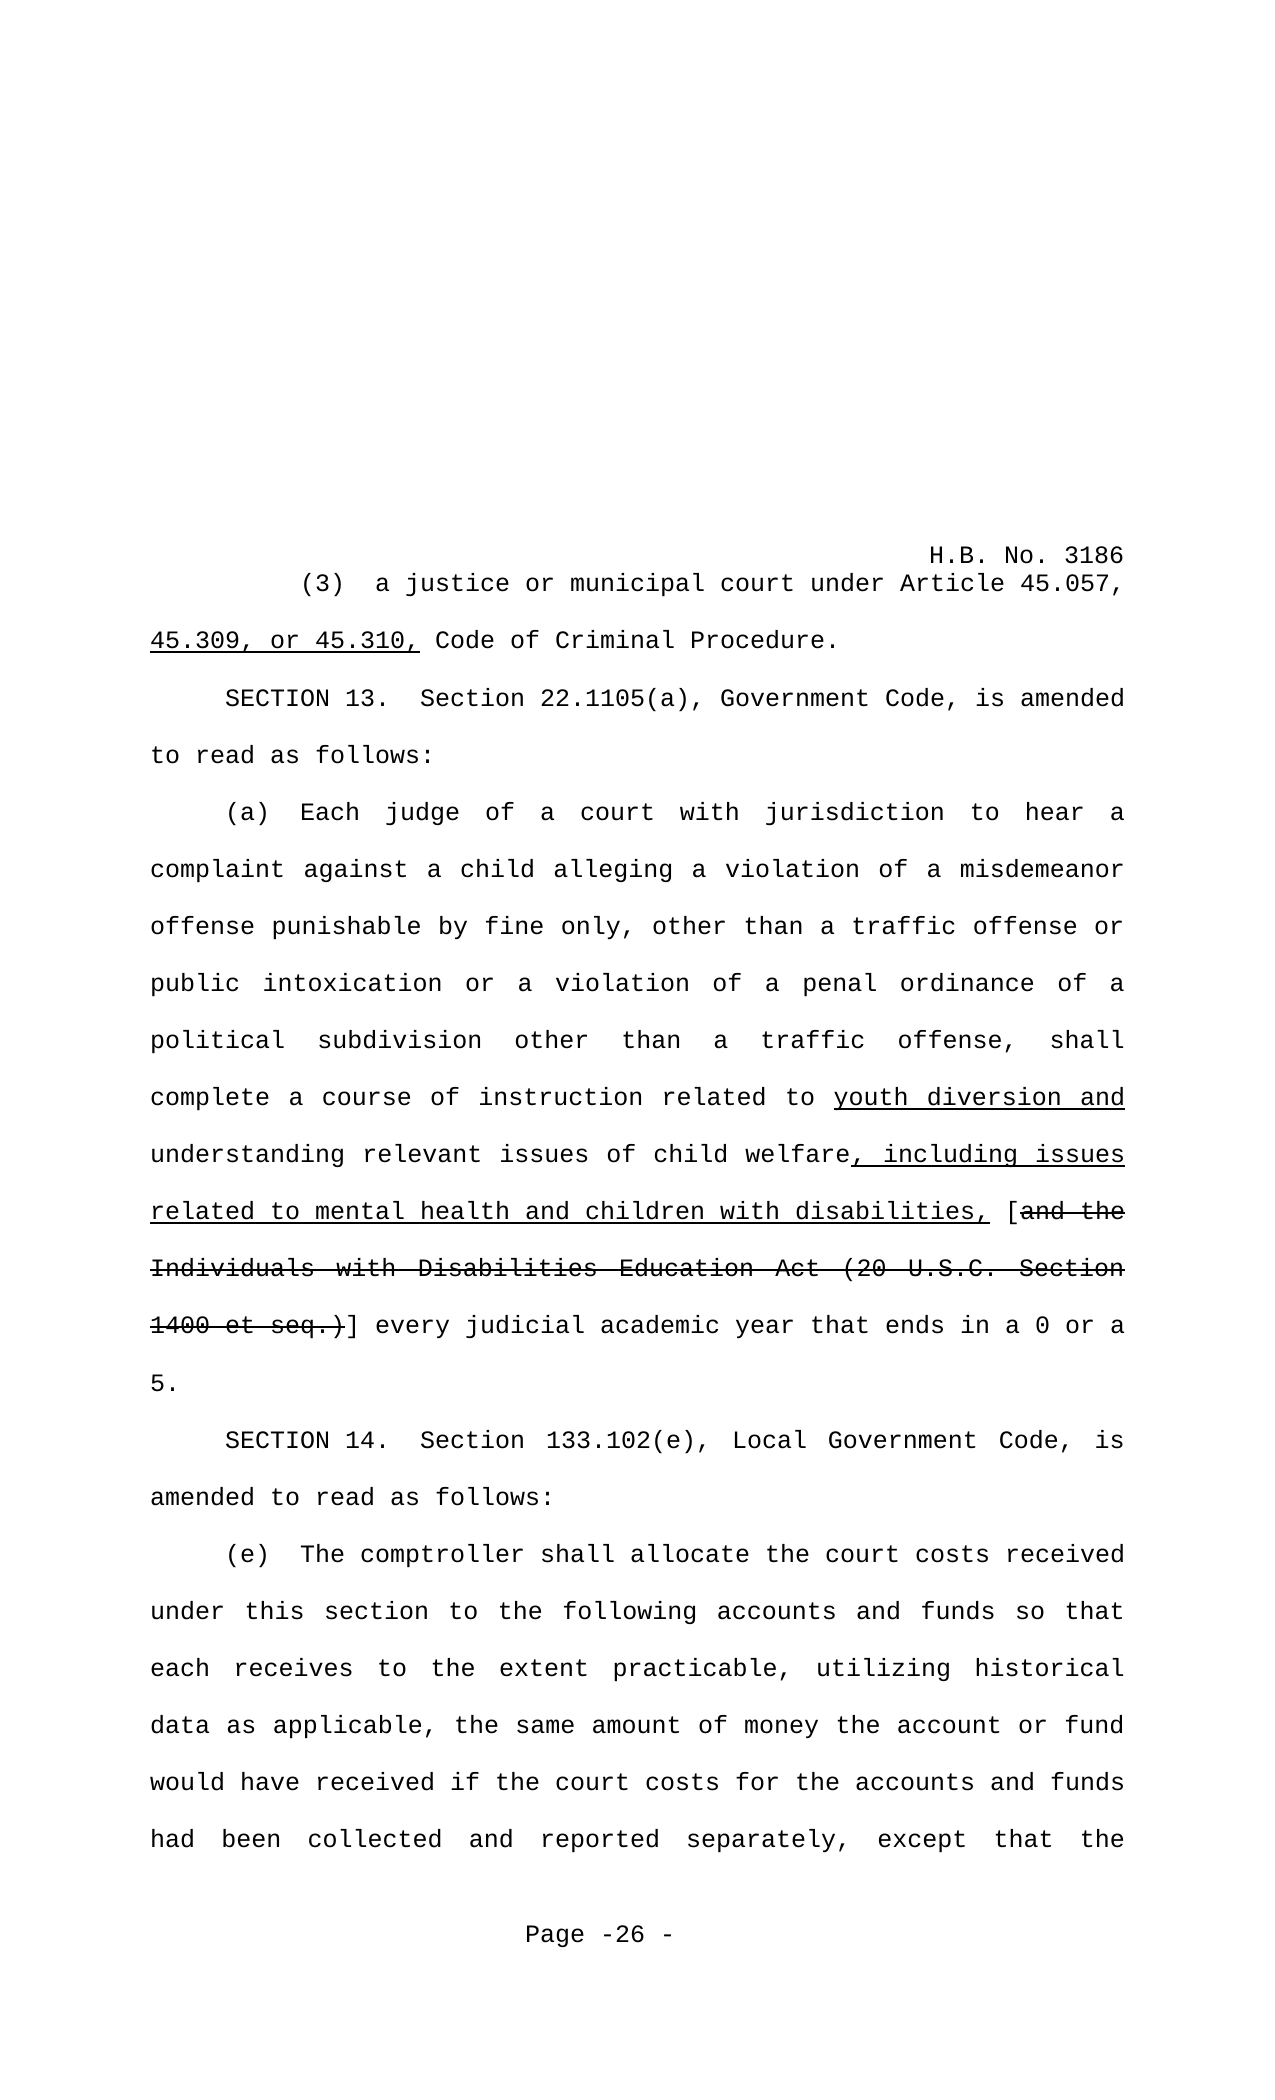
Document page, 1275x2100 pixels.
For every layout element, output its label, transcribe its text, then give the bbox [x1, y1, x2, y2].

text SECTION 13. Section 22.1105(a), Government Code, is amended to read as follows: [150, 685, 1125, 771]
text (a) Each judge of a court with jurisdiction to hear a complaint against a child alleging a violation of a misdemeanor offense punishable by fine only, other than a traffic offense or public intoxication or a violation of a penal ordinance of a political subdivision other than a traffic offense, shall complete a course of instruction related to youth diversion and understanding relevant issues of child welfare, including issues related to mental health and children with disabilities, [and the Individuals with Disabilities Education Act (20 U.S.C. Section 1400 et seq.)] every judicial academic year that ends in a 0 or a 5. [150, 1271, 1125, 1398]
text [150, 1541, 1125, 1855]
text (3) a justice or municipal court under Article 45.057, 45.309, or 45.310, Code of Criminal Procedure. [150, 571, 1125, 656]
text SECTION 14. Section 133.102(e), Local Government Code, is amended to read as follows: [150, 1427, 1125, 1513]
text (a) Each judge of a court with jurisdiction to hear a complaint against a child alleging a violation of a misdemeanor offense punishable by fine only, other than a traffic offense or public intoxication or a violation of a penal ordinance of a political subdivision other than a traffic offense, shall complete a course of instruction related to youth diversion and understanding relevant issues of child welfare, including issues related to mental health and children with disabilities, [and the Individuals with Disabilities Education Act (20 U.S.C. Section 1400 et seq.)] every judicial academic year that ends in a 0 or a 5. [150, 799, 1125, 1269]
